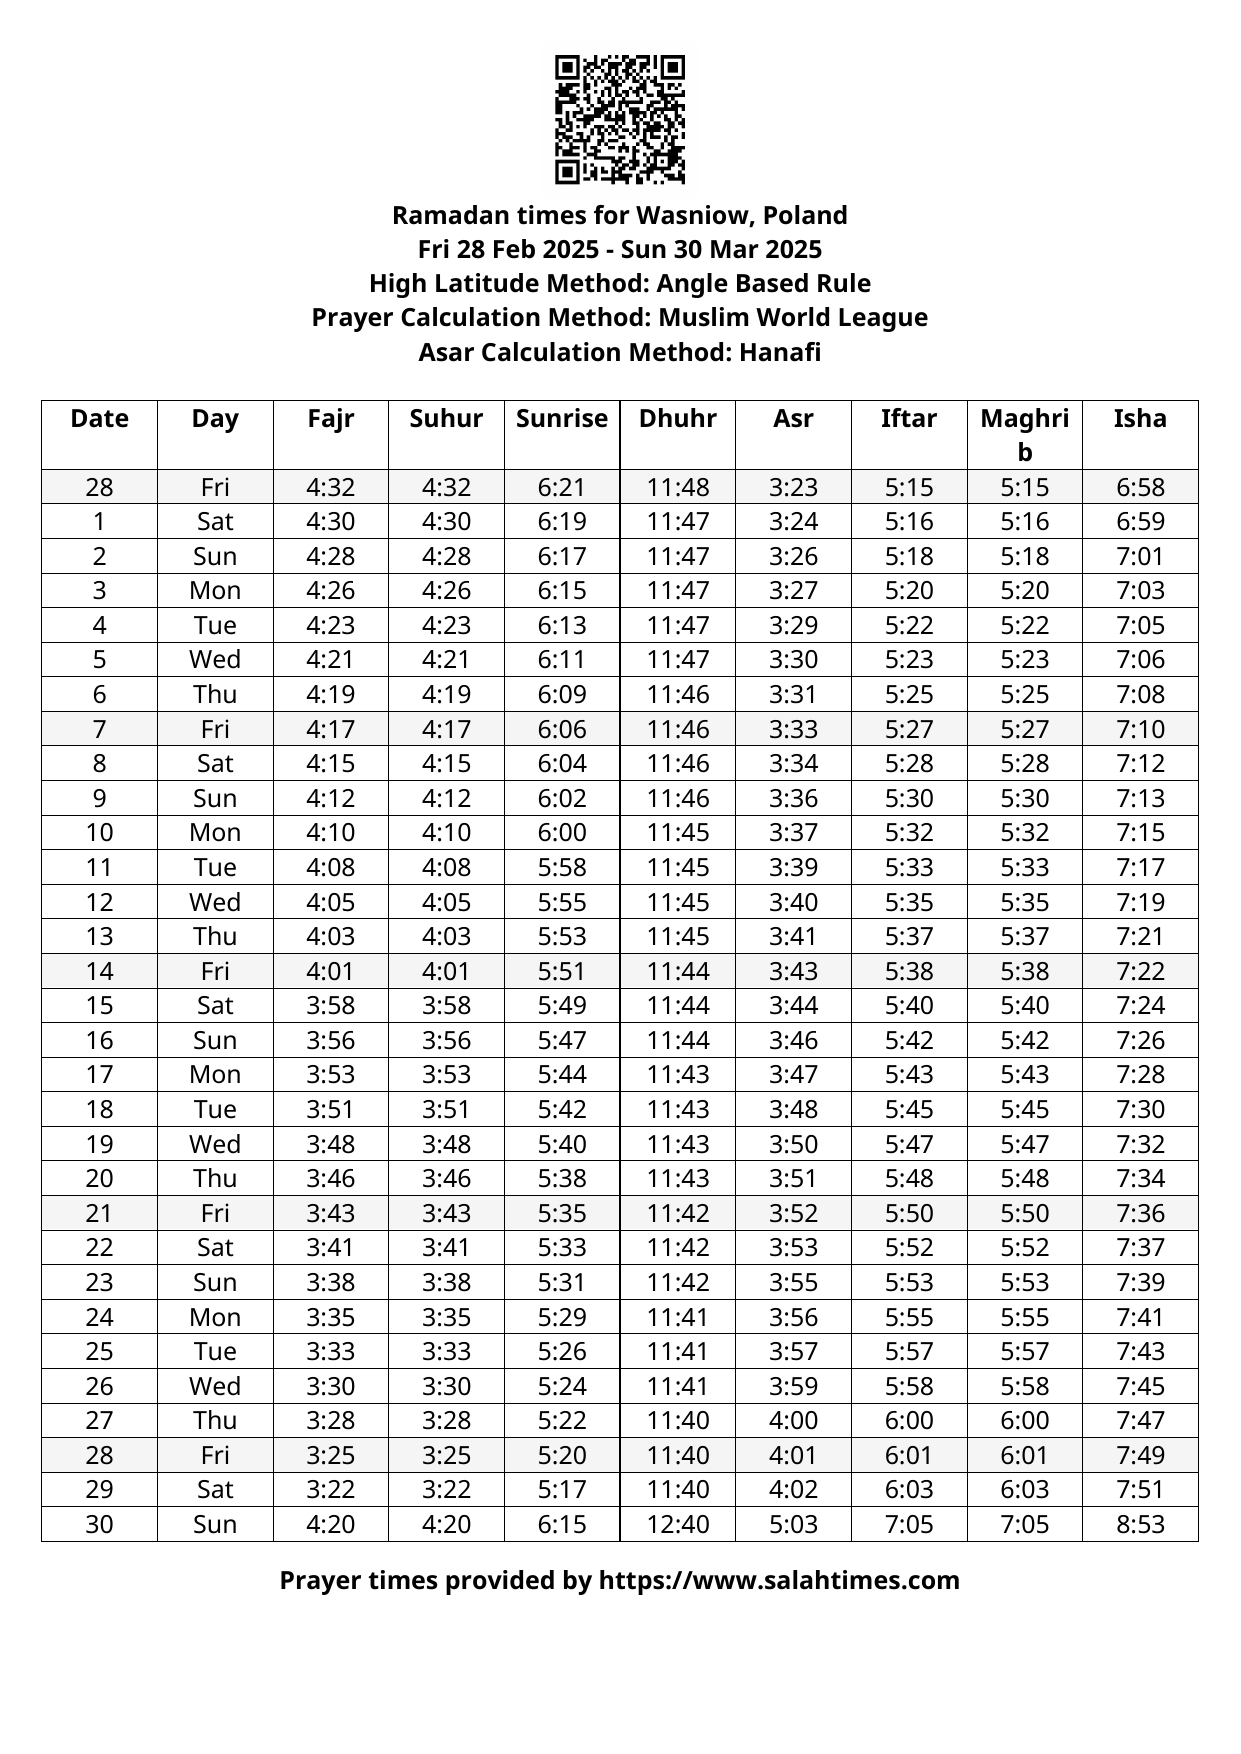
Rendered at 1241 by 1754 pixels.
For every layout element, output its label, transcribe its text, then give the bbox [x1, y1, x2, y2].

table_cell 5:45 [968, 1092, 1082, 1126]
table_cell 5:18 [852, 539, 967, 572]
table_cell 5:26 [505, 1334, 619, 1368]
table_cell 5:16 [852, 504, 967, 538]
table_cell 10 [42, 816, 157, 849]
table_cell 6:15 [505, 574, 619, 607]
table_cell 5:43 [852, 1058, 967, 1091]
table_cell 5:15 [852, 470, 967, 503]
table_cell Thu [158, 1404, 273, 1437]
table_cell Fri [158, 1438, 273, 1472]
table_cell Sat [158, 1231, 273, 1264]
table_cell 3:28 [389, 1404, 504, 1437]
table_cell 4:12 [274, 781, 388, 814]
table_cell 5:35 [505, 1196, 619, 1229]
table_cell 11:46 [621, 712, 735, 745]
table_cell 3:51 [736, 1161, 851, 1195]
table_cell 3:53 [389, 1058, 504, 1091]
table_cell 3:57 [736, 1334, 851, 1368]
table_cell 5:35 [852, 885, 967, 918]
table_cell 3:29 [736, 608, 851, 642]
table_cell Sat [158, 746, 273, 780]
table_cell 3:43 [274, 1196, 388, 1229]
table_cell 5:16 [968, 504, 1082, 538]
table_cell 7:19 [1083, 885, 1198, 918]
table_cell 4:10 [274, 816, 388, 849]
table_cell 3:25 [274, 1438, 388, 1472]
table_cell Thu [158, 1161, 273, 1195]
table_cell 5:38 [968, 954, 1082, 987]
table_cell 26 [42, 1369, 157, 1402]
table_cell 7:30 [1083, 1092, 1198, 1126]
table_cell Sat [158, 504, 273, 538]
table_cell 5:17 [505, 1473, 619, 1506]
table_cell 3:22 [389, 1473, 504, 1506]
table_cell 3:48 [389, 1127, 504, 1160]
table_cell 3:39 [736, 850, 851, 884]
table_cell 3:25 [389, 1438, 504, 1472]
table_cell 3:51 [274, 1092, 388, 1126]
table_cell 3:24 [736, 504, 851, 538]
table_cell 3:41 [736, 919, 851, 953]
table_cell 3:43 [736, 954, 851, 987]
table_cell 4:30 [389, 504, 504, 538]
table_cell 11:45 [621, 919, 735, 953]
table_cell 3:30 [274, 1369, 388, 1402]
table_cell Sun [158, 1023, 273, 1057]
table_cell 5:53 [852, 1265, 967, 1299]
table_cell 3:43 [389, 1196, 504, 1229]
table_cell 5:22 [968, 608, 1082, 642]
table_cell 5:33 [505, 1231, 619, 1264]
table_cell Tue [158, 608, 273, 642]
table_cell 7:08 [1083, 677, 1198, 711]
table_cell 6:11 [505, 643, 619, 676]
table_cell 5:30 [968, 781, 1082, 814]
table_cell 6:59 [1083, 504, 1198, 538]
table_cell 27 [42, 1404, 157, 1437]
table_cell Wed [158, 885, 273, 918]
table_cell 5:58 [968, 1369, 1082, 1402]
table_cell 6:58 [1083, 470, 1198, 503]
table_cell 3:34 [736, 746, 851, 780]
table_cell 11 [42, 850, 157, 884]
table_cell 6:19 [505, 504, 619, 538]
table_cell 11:40 [621, 1473, 735, 1506]
table_cell 7:24 [1083, 989, 1198, 1022]
table_cell 11:44 [621, 1023, 735, 1057]
table_cell 3:35 [274, 1300, 388, 1333]
table_cell 21 [42, 1196, 157, 1229]
table_cell 11:43 [621, 1127, 735, 1160]
table_cell 11:42 [621, 1196, 735, 1229]
table_cell 7:15 [1083, 816, 1198, 849]
table_cell Fri [158, 1196, 273, 1229]
table_cell Mon [158, 1300, 273, 1333]
table_cell 4:19 [389, 677, 504, 711]
table_cell 11:41 [621, 1300, 735, 1333]
text Prayer times provided by https://www.salahtimes.com [42, 1563, 1198, 1597]
table_cell Thu [158, 919, 273, 953]
table_cell 5:50 [968, 1196, 1082, 1229]
table_cell 7:12 [1083, 746, 1198, 780]
table_cell 5:40 [968, 989, 1082, 1022]
table_cell 5:44 [505, 1058, 619, 1091]
table_cell 5:42 [968, 1023, 1082, 1057]
table_cell 3:33 [389, 1334, 504, 1368]
table_header Iftar [852, 401, 967, 469]
table_cell 3:53 [736, 1231, 851, 1264]
table_cell 5:38 [852, 954, 967, 987]
table_cell 6:09 [505, 677, 619, 711]
table_cell 14 [42, 954, 157, 987]
table_header Date [42, 401, 157, 469]
table_cell 3:30 [389, 1369, 504, 1402]
table_cell 11:47 [621, 539, 735, 572]
table_cell 5:32 [852, 816, 967, 849]
table_cell 1 [42, 504, 157, 538]
table_cell 3:56 [736, 1300, 851, 1333]
table_cell 7:17 [1083, 850, 1198, 884]
table_cell 4:03 [389, 919, 504, 953]
table_cell 5:20 [968, 574, 1082, 607]
table_cell Tue [158, 1092, 273, 1126]
table_cell 5:03 [736, 1507, 851, 1541]
table_cell 7:34 [1083, 1161, 1198, 1195]
table_cell 5:47 [852, 1127, 967, 1160]
table_cell Tue [158, 850, 273, 884]
text Ramadan times for Wasniow, Poland [42, 198, 1198, 232]
table_cell 4:01 [389, 954, 504, 987]
table_cell 11:43 [621, 1161, 735, 1195]
table_cell 28 [42, 1438, 157, 1472]
table_cell 11:46 [621, 746, 735, 780]
table_cell 3:38 [389, 1265, 504, 1299]
table_cell 4:20 [389, 1507, 504, 1541]
table_cell 3:31 [736, 677, 851, 711]
table_cell 3:38 [274, 1265, 388, 1299]
table_cell 7:41 [1083, 1300, 1198, 1333]
table_cell 6:00 [968, 1404, 1082, 1437]
table_cell 3:56 [389, 1023, 504, 1057]
table_cell 4:10 [389, 816, 504, 849]
table_cell 11:47 [621, 608, 735, 642]
table_cell 5:38 [505, 1161, 619, 1195]
table_cell 3:36 [736, 781, 851, 814]
table_cell 4:05 [274, 885, 388, 918]
table_cell 22 [42, 1231, 157, 1264]
table_cell 5:20 [852, 574, 967, 607]
table_cell Sun [158, 539, 273, 572]
table_cell 7 [42, 712, 157, 745]
table_cell 11:46 [621, 677, 735, 711]
table_cell 5:53 [968, 1265, 1082, 1299]
table_header Isha [1083, 401, 1198, 469]
table_cell Sat [158, 989, 273, 1022]
table_cell 5:25 [852, 677, 967, 711]
table_header Fajr [274, 401, 388, 469]
table_cell 3:35 [389, 1300, 504, 1333]
table_cell 11:42 [621, 1231, 735, 1264]
table_cell 3:33 [274, 1334, 388, 1368]
table_cell 7:47 [1083, 1404, 1198, 1437]
table_cell Mon [158, 1058, 273, 1091]
table_cell 6 [42, 677, 157, 711]
table_cell 12:40 [621, 1507, 735, 1541]
table_cell 5:49 [505, 989, 619, 1022]
table_cell 7:28 [1083, 1058, 1198, 1091]
table_cell 7:05 [968, 1507, 1082, 1541]
table_cell Thu [158, 677, 273, 711]
table_cell 3 [42, 574, 157, 607]
table_cell 3:22 [274, 1473, 388, 1506]
table_cell 7:32 [1083, 1127, 1198, 1160]
table_cell 4 [42, 608, 157, 642]
table_cell 5:55 [852, 1300, 967, 1333]
table_cell 15 [42, 989, 157, 1022]
table_cell 4:17 [389, 712, 504, 745]
table_cell 20 [42, 1161, 157, 1195]
table_cell 7:36 [1083, 1196, 1198, 1229]
table_cell 4:08 [274, 850, 388, 884]
table_cell 3:26 [736, 539, 851, 572]
table_cell 11:45 [621, 816, 735, 849]
table_cell 5:15 [968, 470, 1082, 503]
table_cell 5:48 [852, 1161, 967, 1195]
table_cell 3:51 [389, 1092, 504, 1126]
table_cell 3:44 [736, 989, 851, 1022]
table_cell 4:03 [274, 919, 388, 953]
table_cell 5:58 [505, 850, 619, 884]
table_header Maghrib [968, 401, 1082, 469]
table_cell Sun [158, 781, 273, 814]
table_cell 7:10 [1083, 712, 1198, 745]
table_cell 5:42 [852, 1023, 967, 1057]
table_cell 6:01 [968, 1438, 1082, 1472]
table_cell 5:25 [968, 677, 1082, 711]
table_cell 5:58 [852, 1369, 967, 1402]
table_cell 4:21 [274, 643, 388, 676]
table_header Dhuhr [621, 401, 735, 469]
table_cell 4:01 [736, 1438, 851, 1472]
text Asar Calculation Method: Hanafi [42, 334, 1198, 368]
table_cell 3:41 [274, 1231, 388, 1264]
table_cell 7:49 [1083, 1438, 1198, 1472]
table_header Day [158, 401, 273, 469]
table_cell 7:45 [1083, 1369, 1198, 1402]
table_header Suhur [389, 401, 504, 469]
table_cell 4:02 [736, 1473, 851, 1506]
table_cell 30 [42, 1507, 157, 1541]
table_cell 3:47 [736, 1058, 851, 1091]
table_cell 4:32 [274, 470, 388, 503]
table_cell Mon [158, 816, 273, 849]
table_cell Mon [158, 574, 273, 607]
table_cell 5 [42, 643, 157, 676]
table_cell 6:01 [852, 1438, 967, 1472]
table_cell 4:28 [274, 539, 388, 572]
table_cell 5:28 [852, 746, 967, 780]
table_cell 3:58 [274, 989, 388, 1022]
table_cell 3:46 [274, 1161, 388, 1195]
table_cell 5:29 [505, 1300, 619, 1333]
table_cell 3:50 [736, 1127, 851, 1160]
table_cell 16 [42, 1023, 157, 1057]
table_cell 17 [42, 1058, 157, 1091]
table_cell 6:03 [852, 1473, 967, 1506]
table_cell 7:43 [1083, 1334, 1198, 1368]
table_cell 5:27 [968, 712, 1082, 745]
table_cell 5:32 [968, 816, 1082, 849]
table_cell 3:37 [736, 816, 851, 849]
table_cell 11:40 [621, 1404, 735, 1437]
table_cell 11:42 [621, 1265, 735, 1299]
table_cell 4:32 [389, 470, 504, 503]
table_cell 6:04 [505, 746, 619, 780]
table_cell 11:48 [621, 470, 735, 503]
table_cell 5:55 [505, 885, 619, 918]
table_cell 5:30 [852, 781, 967, 814]
table_cell 23 [42, 1265, 157, 1299]
table_cell 11:43 [621, 1092, 735, 1126]
table_cell 7:26 [1083, 1023, 1198, 1057]
table_cell 4:20 [274, 1507, 388, 1541]
table_cell 7:51 [1083, 1473, 1198, 1506]
table_cell 4:01 [274, 954, 388, 987]
table_cell 3:46 [736, 1023, 851, 1057]
table_cell 6:03 [968, 1473, 1082, 1506]
table_cell 5:27 [852, 712, 967, 745]
table_cell 4:26 [274, 574, 388, 607]
table_cell 4:12 [389, 781, 504, 814]
table_cell 7:05 [1083, 608, 1198, 642]
table_cell 12 [42, 885, 157, 918]
table_cell 3:41 [389, 1231, 504, 1264]
table_cell 6:15 [505, 1507, 619, 1541]
table_cell Sat [158, 1473, 273, 1506]
table_cell 3:55 [736, 1265, 851, 1299]
table_cell 5:52 [852, 1231, 967, 1264]
table_cell 4:17 [274, 712, 388, 745]
table_cell 5:23 [852, 643, 967, 676]
table_cell 5:37 [852, 919, 967, 953]
text Prayer Calculation Method: Muslim World League [42, 300, 1198, 334]
table_cell 5:42 [505, 1092, 619, 1126]
table_cell 7:03 [1083, 574, 1198, 607]
picture [542, 41, 699, 198]
table_cell 6:00 [505, 816, 619, 849]
table_cell 5:55 [968, 1300, 1082, 1333]
table_cell 5:52 [968, 1231, 1082, 1264]
table_cell 3:23 [736, 470, 851, 503]
table_cell 3:33 [736, 712, 851, 745]
table_cell 5:37 [968, 919, 1082, 953]
table_cell 11:45 [621, 850, 735, 884]
table_cell Fri [158, 712, 273, 745]
table_cell 4:23 [389, 608, 504, 642]
table_cell 5:40 [505, 1127, 619, 1160]
table_cell 3:52 [736, 1196, 851, 1229]
table_cell 3:46 [389, 1161, 504, 1195]
table_cell 3:53 [274, 1058, 388, 1091]
table_cell 5:22 [505, 1404, 619, 1437]
table_cell 5:33 [852, 850, 967, 884]
table_cell 19 [42, 1127, 157, 1160]
table_cell 11:41 [621, 1369, 735, 1402]
table_cell 5:48 [968, 1161, 1082, 1195]
table_cell Fri [158, 954, 273, 987]
table_cell 28 [42, 470, 157, 503]
table_cell 11:47 [621, 574, 735, 607]
table_cell 4:15 [274, 746, 388, 780]
table_cell Sun [158, 1265, 273, 1299]
table_cell 5:40 [852, 989, 967, 1022]
table_cell 7:13 [1083, 781, 1198, 814]
table_cell 9 [42, 781, 157, 814]
table_cell 3:48 [274, 1127, 388, 1160]
table_cell 7:05 [852, 1507, 967, 1541]
table_cell 5:20 [505, 1438, 619, 1472]
table_cell 5:50 [852, 1196, 967, 1229]
table_cell 5:47 [968, 1127, 1082, 1160]
table_cell Wed [158, 643, 273, 676]
table_cell 4:15 [389, 746, 504, 780]
table_cell 6:00 [852, 1404, 967, 1437]
table_cell 18 [42, 1092, 157, 1126]
table_cell 11:40 [621, 1438, 735, 1472]
table_cell 2 [42, 539, 157, 572]
table_header Sunrise [505, 401, 619, 469]
table_cell 4:28 [389, 539, 504, 572]
table_cell 5:35 [968, 885, 1082, 918]
table_cell 11:44 [621, 989, 735, 1022]
table_cell 3:28 [274, 1404, 388, 1437]
table_cell 11:43 [621, 1058, 735, 1091]
table_cell 4:00 [736, 1404, 851, 1437]
table_cell 5:51 [505, 954, 619, 987]
table_cell 3:48 [736, 1092, 851, 1126]
table_cell 4:23 [274, 608, 388, 642]
table_cell 4:05 [389, 885, 504, 918]
table_cell 4:19 [274, 677, 388, 711]
table_cell Tue [158, 1334, 273, 1368]
table_cell 11:45 [621, 885, 735, 918]
table_cell 3:27 [736, 574, 851, 607]
table_cell 29 [42, 1473, 157, 1506]
table_cell 4:30 [274, 504, 388, 538]
table_cell Wed [158, 1127, 273, 1160]
table_cell 6:21 [505, 470, 619, 503]
table_cell 3:40 [736, 885, 851, 918]
table_cell 5:33 [968, 850, 1082, 884]
table_cell 7:21 [1083, 919, 1198, 953]
table_cell 8 [42, 746, 157, 780]
table_cell 7:06 [1083, 643, 1198, 676]
table_cell 11:47 [621, 643, 735, 676]
table_cell 7:39 [1083, 1265, 1198, 1299]
table_cell Sun [158, 1507, 273, 1541]
table_cell 11:47 [621, 504, 735, 538]
text High Latitude Method: Angle Based Rule [42, 266, 1198, 300]
table_cell 6:17 [505, 539, 619, 572]
table_cell 5:53 [505, 919, 619, 953]
table_cell 13 [42, 919, 157, 953]
table_cell 5:18 [968, 539, 1082, 572]
table_cell 5:47 [505, 1023, 619, 1057]
table_cell Fri [158, 470, 273, 503]
table_cell 6:02 [505, 781, 619, 814]
table_cell 5:28 [968, 746, 1082, 780]
table_cell 3:58 [389, 989, 504, 1022]
table_cell 5:57 [852, 1334, 967, 1368]
table_cell 7:01 [1083, 539, 1198, 572]
table_cell 11:46 [621, 781, 735, 814]
table_cell Wed [158, 1369, 273, 1402]
table_cell 4:21 [389, 643, 504, 676]
table_cell 3:59 [736, 1369, 851, 1402]
table_cell 5:22 [852, 608, 967, 642]
table_cell 5:23 [968, 643, 1082, 676]
table_cell 6:13 [505, 608, 619, 642]
table_cell 6:06 [505, 712, 619, 745]
table_cell 5:57 [968, 1334, 1082, 1368]
table_cell 11:41 [621, 1334, 735, 1368]
table_cell 3:56 [274, 1023, 388, 1057]
table_cell 5:24 [505, 1369, 619, 1402]
table_cell 7:22 [1083, 954, 1198, 987]
text Fri 28 Feb 2025 - Sun 30 Mar 2025 [42, 232, 1198, 266]
table_cell 5:45 [852, 1092, 967, 1126]
table_cell 11:44 [621, 954, 735, 987]
table_header Asr [736, 401, 851, 469]
table_cell 25 [42, 1334, 157, 1368]
table_cell 5:43 [968, 1058, 1082, 1091]
table_cell 4:08 [389, 850, 504, 884]
table_cell 7:37 [1083, 1231, 1198, 1264]
table_cell 24 [42, 1300, 157, 1333]
table_cell 3:30 [736, 643, 851, 676]
table_cell 5:31 [505, 1265, 619, 1299]
table_cell 8:53 [1083, 1507, 1198, 1541]
table_cell 4:26 [389, 574, 504, 607]
